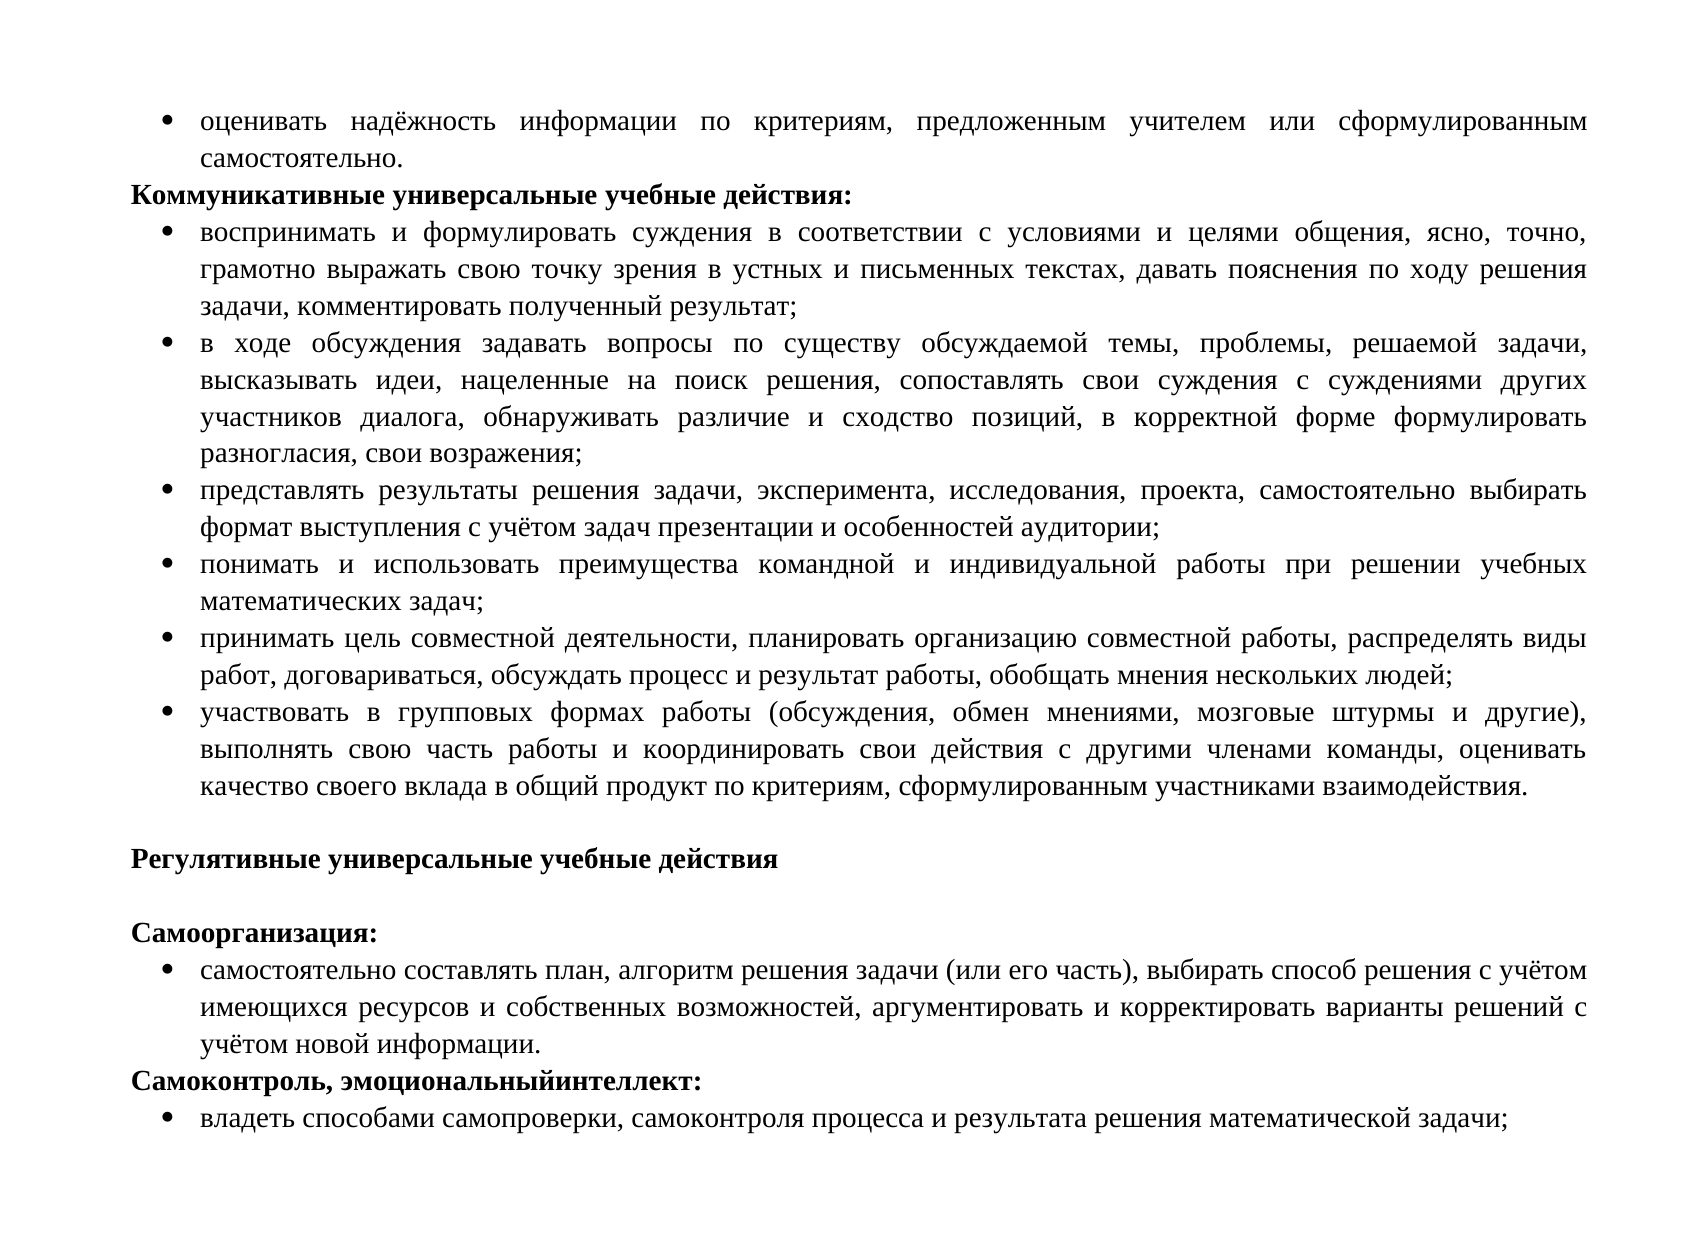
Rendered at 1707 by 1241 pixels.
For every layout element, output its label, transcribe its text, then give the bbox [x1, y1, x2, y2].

list самостоятельно составлять план, алгоритм решения задачи (или его часть), выбирать способ решения с учётом имеющихся ресурсов и собственных возможностей, аргументировать и корректировать варианты решений с учётом новой информации. [162, 952, 1588, 1060]
list оценивать надёжность информации по критериям, предложенным учителем или сформулированным самостоятельно. [162, 103, 1588, 174]
list принимать цель совместной деятельности, планировать организацию совместной работы, распределять виды работ, договариваться, обсуждать процесс и результат работы, обобщать мнения нескольких людей; [162, 620, 1588, 691]
list воспринимать и формулировать суждения в соответствии с условиями и целями общения, ясно, точно, грамотно выражать свою точку зрения в устных и письменных текстах, давать пояснения по ходу решения задачи, комментировать полученный результат; [162, 214, 1588, 322]
text Коммуникативные универсальные учебные действия: [131, 177, 1588, 211]
list в ходе обсуждения задавать вопросы по существу обсуждаемой темы, проблемы, решаемой задачи, высказывать идеи, нацеленные на поиск решения, сопоставлять свои суждения с суждениями других участников диалога, обнаруживать различие и сходство позиций, в корректной форме формулировать разногласия, свои возражения; [162, 325, 1588, 469]
list представлять результаты решения задачи, эксперимента, исследования, проекта, самостоятельно выбирать формат выступления с учётом задач презентации и особенностей аудитории; [162, 472, 1588, 543]
text Самоконтроль, эмоциональныйинтеллект: [131, 1063, 1588, 1097]
list владеть способами самопроверки, самоконтроля процесса и результата решения математической задачи; [162, 1100, 1588, 1133]
text Самоорганизация: [131, 915, 1588, 949]
list понимать и использовать преимущества командной и индивидуальной работы при решении учебных математических задач; [162, 546, 1588, 617]
list участвовать в групповых формах работы (обсуждения, обмен мнениями, мозговые штурмы и другие), выполнять свою часть работы и координировать свои действия с другими членами команды, оценивать качество своего вклада в общий продукт по критериям, сформулированным участниками взаимодействия. [162, 694, 1588, 801]
text Регулятивные универсальные учебные действия [131, 842, 1588, 875]
